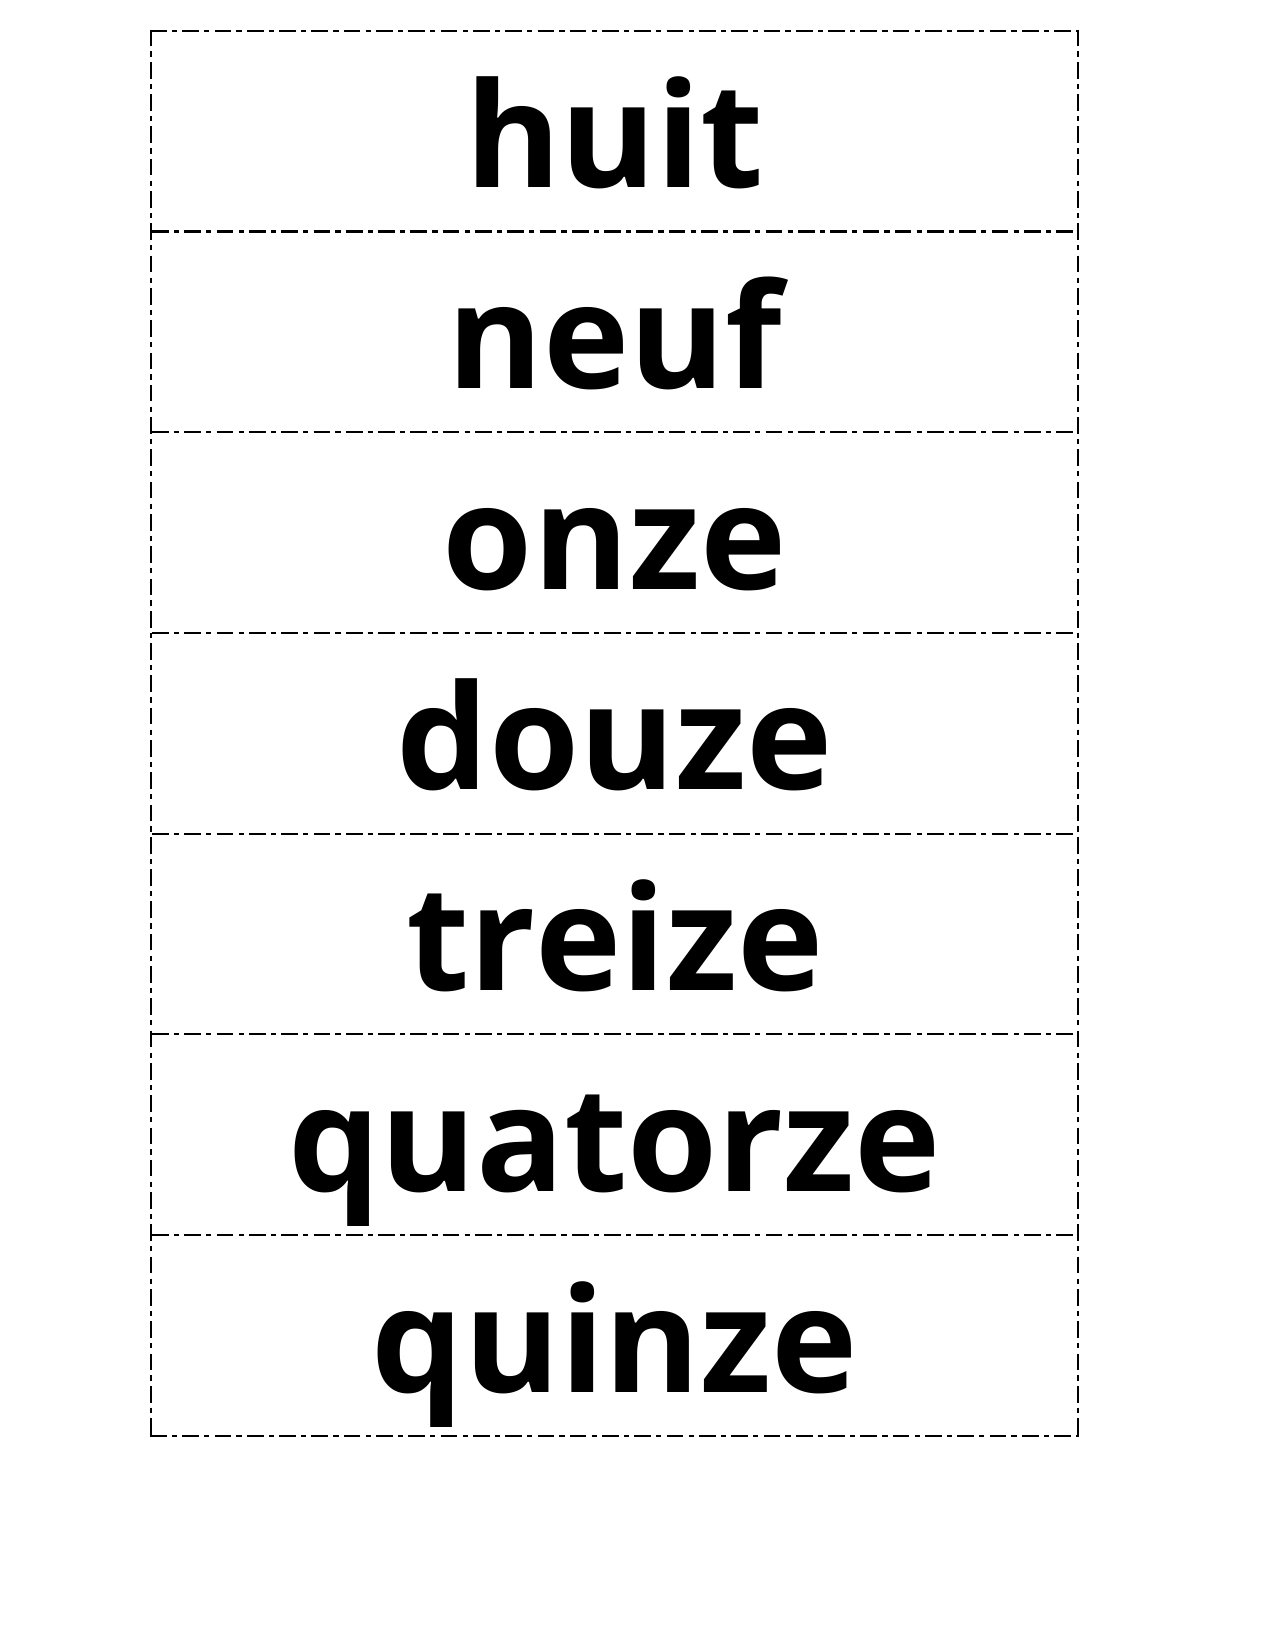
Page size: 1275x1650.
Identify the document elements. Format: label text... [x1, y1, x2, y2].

table_cell douze [151, 632, 1078, 832]
table_cell treize [151, 833, 1078, 1033]
table_cell neuf [151, 230, 1078, 431]
table_cell quatorze [151, 1033, 1078, 1234]
table_cell quinze [151, 1234, 1078, 1435]
table_cell onze [151, 431, 1078, 632]
table_cell huit [151, 30, 1078, 230]
